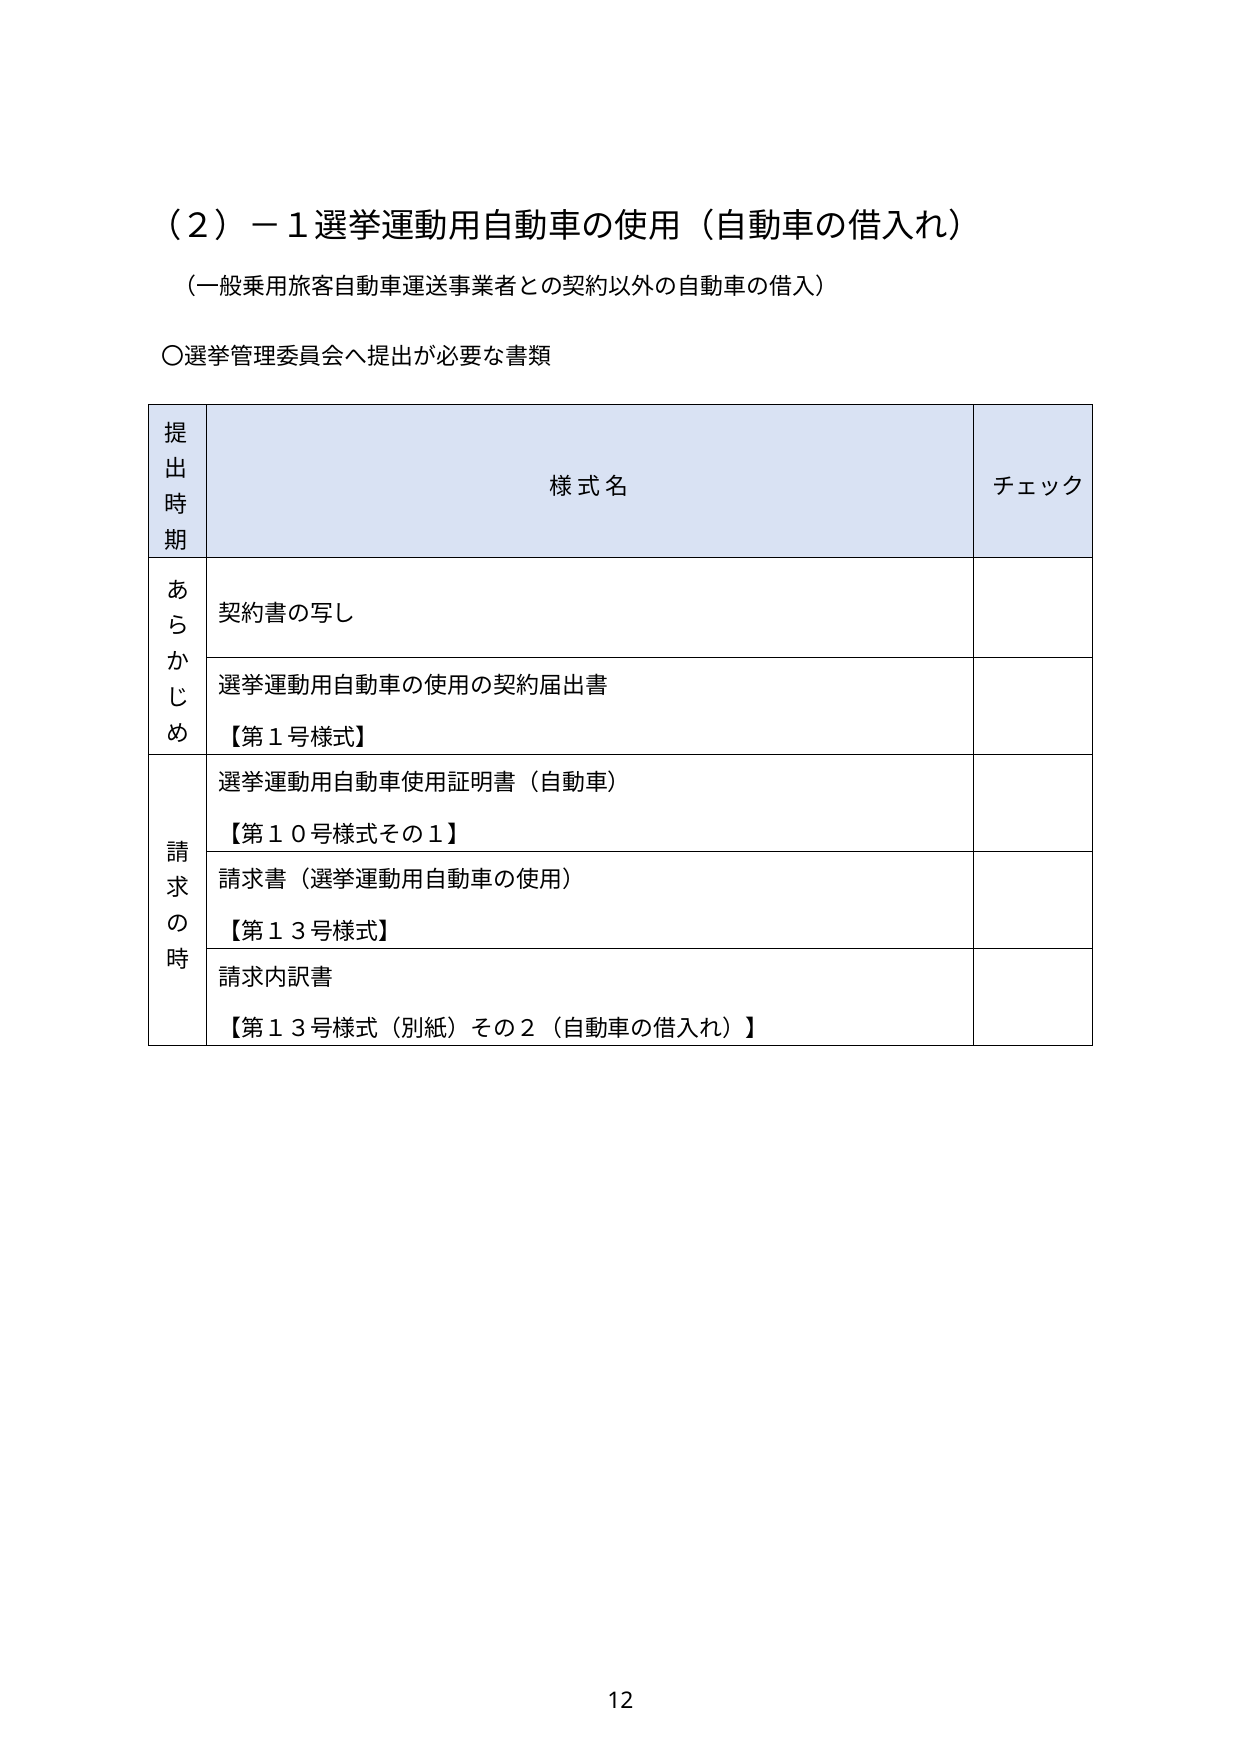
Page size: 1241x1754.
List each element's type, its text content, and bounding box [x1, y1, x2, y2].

table_cell 選挙運動用自動車の使用の契約届出書 【第１号様式】 [207, 658, 973, 754]
table_cell [974, 949, 1092, 1045]
table_header 様 式 名 [207, 405, 973, 557]
table_cell 選挙運動用自動車使用証明書（自動車） 【第１０号様式その１】 [207, 755, 973, 851]
table_cell 請求書（選挙運動用自動車の使用） 【第１３号様式】 [207, 852, 973, 948]
table_cell 契約書の写し [207, 558, 973, 657]
text （一般乗用旅客自動車運送事業者との契約以外の自動車の借入） [173, 268, 1081, 301]
table_header 提出時期 [149, 405, 206, 557]
table_cell 請求の時 [149, 755, 206, 1045]
table_cell [974, 558, 1092, 657]
table_cell [974, 755, 1092, 851]
text （２）－１選挙運動用自動車の使用（自動車の借入れ） [148, 199, 1081, 247]
table_cell [974, 852, 1092, 948]
table_cell [974, 658, 1092, 754]
text 〇選挙管理委員会へ提出が必要な書類 [161, 338, 1081, 371]
table_cell 請求内訳書 【第１３号様式（別紙）その２（自動車の借入れ）】 [207, 949, 973, 1045]
table_header チェック [974, 405, 1092, 557]
table_cell あらかじめ [149, 558, 206, 754]
